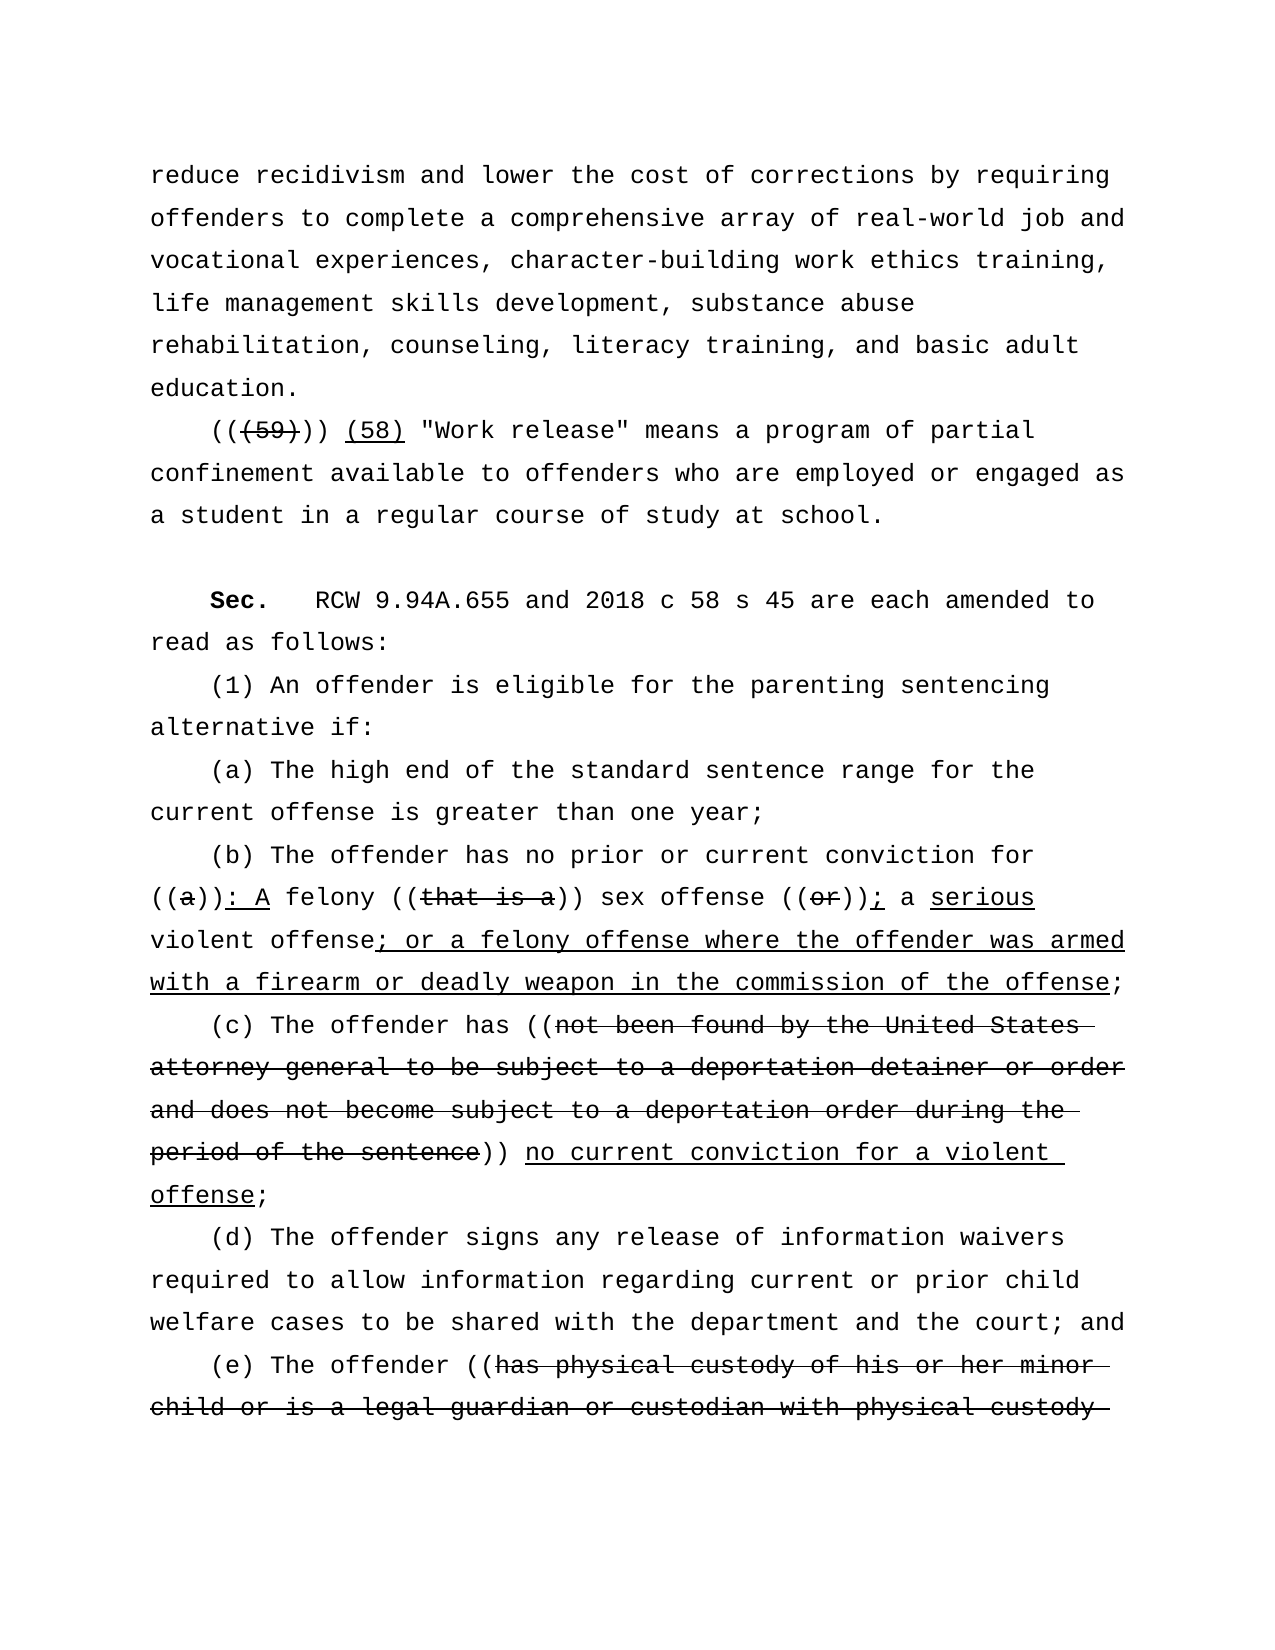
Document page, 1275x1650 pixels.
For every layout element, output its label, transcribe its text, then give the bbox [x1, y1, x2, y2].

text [150, 1339, 1125, 1424]
text (1) An offender is eligible for the parenting sentencing alternative if: [150, 659, 1125, 744]
text (c) The offender has ((not been found by the United States attorney general to be subject to a deportation detainer or order and does not become subject to a deportation order during the period of the sentence)) no current conviction for a violent offense; [150, 999, 1125, 1068]
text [150, 150, 1125, 405]
text (c) The offender has ((not been found by the United States attorney general to be subject to a deportation detainer or order and does not become subject to a deportation order during the period of the sentence)) no current conviction for a violent offense; [150, 1070, 1125, 1212]
text (((59))) (58) "Work release" means a program of partial confinement available to offenders who are employed or engaged as a student in a regular course of study at school. [150, 405, 1125, 532]
text Sec. RCW 9.94A.655 and 2018 c 58 s 45 are each amended to read as follows: [150, 574, 1125, 659]
text (b) The offender has no prior or current conviction for ((a)): A felony ((that is a)) sex offense ((or)); a serious violent offense; or a felony offense where the offender was armed with a firearm or deadly weapon in the commission of the offense; [150, 829, 1125, 999]
text (d) The offender signs any release of information waivers required to allow information regarding current or prior child welfare cases to be shared with the department and the court; and [150, 1212, 1125, 1339]
text (a) The high end of the standard sentence range for the current offense is greater than one year; [150, 744, 1125, 829]
